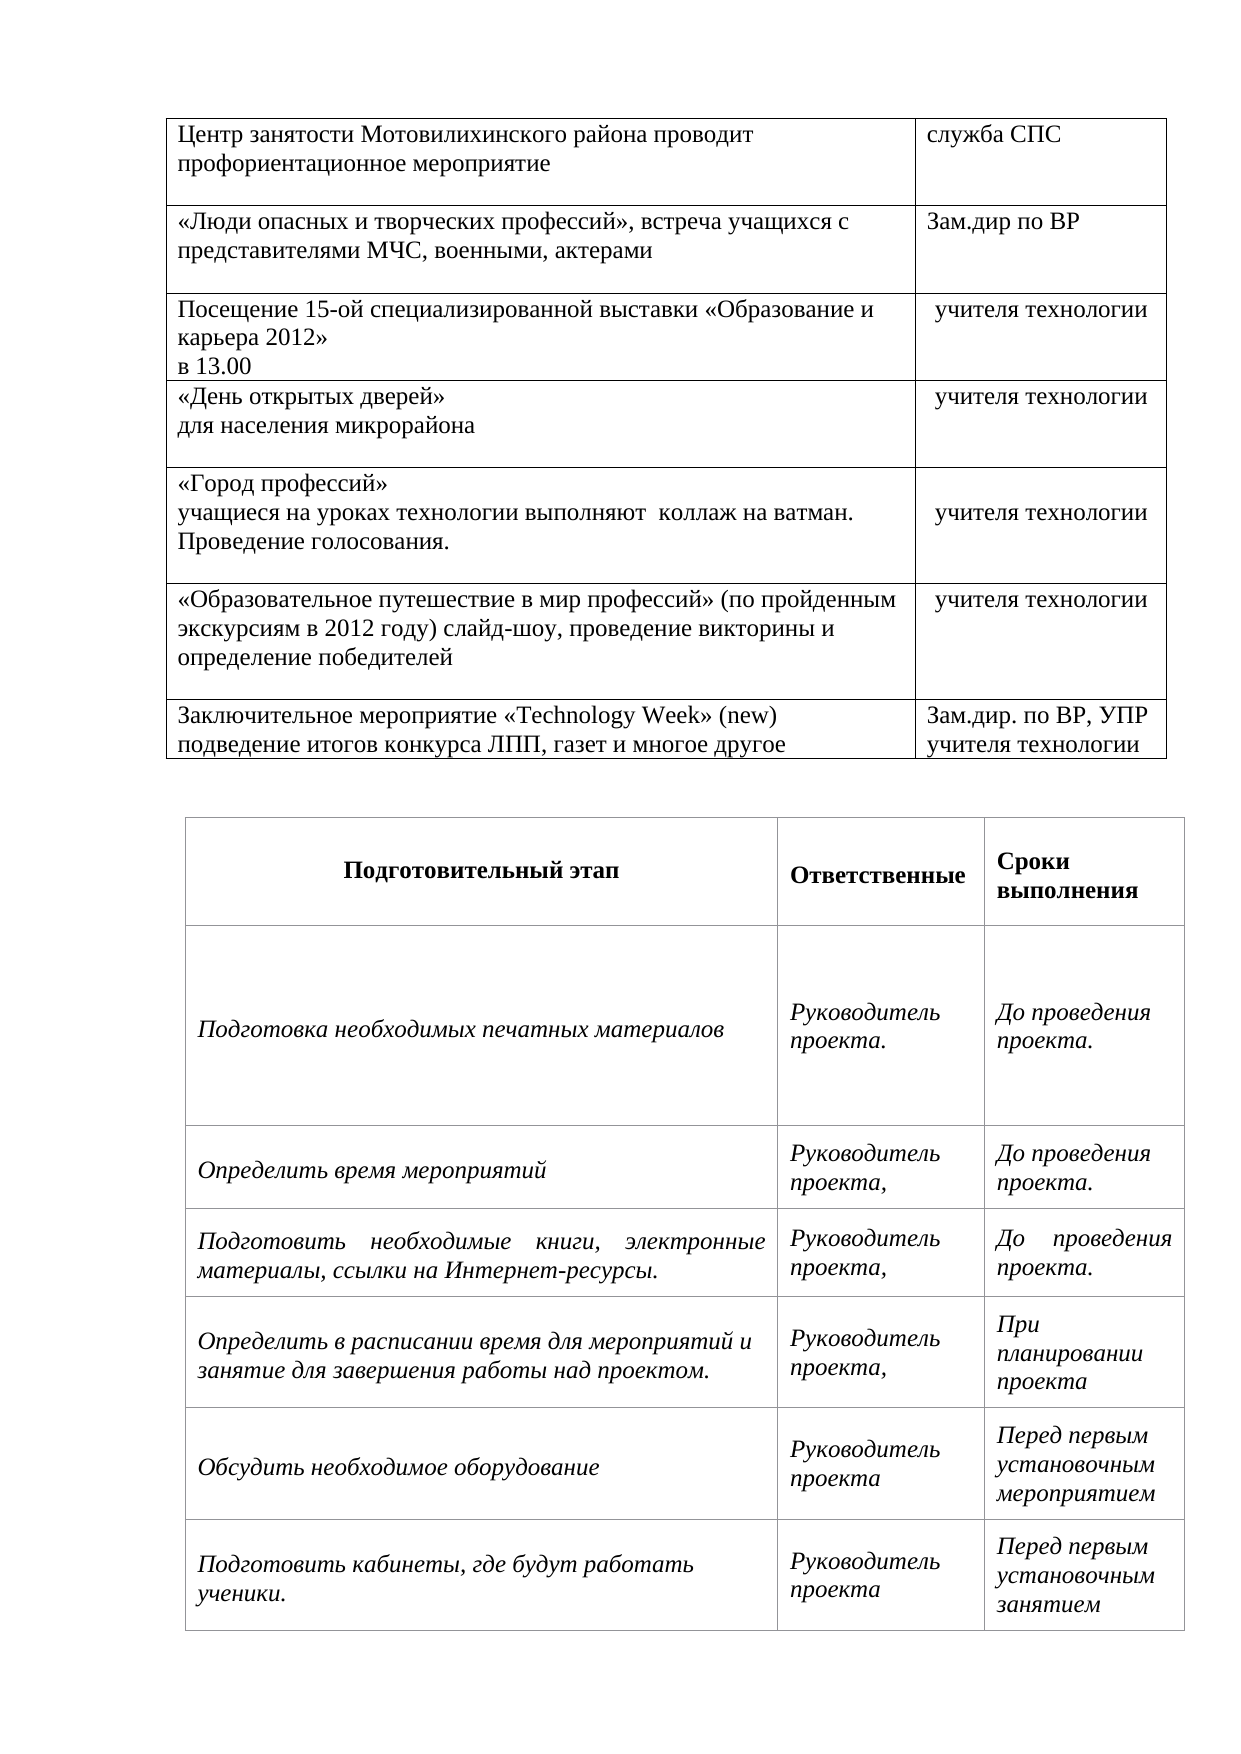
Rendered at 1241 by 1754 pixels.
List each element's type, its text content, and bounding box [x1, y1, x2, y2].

table_cell До проведения проекта. [985, 1209, 1184, 1296]
table_cell Подготовить кабинеты, где будут работать ученики. [186, 1520, 777, 1630]
table_cell Перед первым установочным мероприятием [985, 1408, 1184, 1518]
table_header Сроки выполнения [985, 818, 1184, 925]
table_cell «Город профессий» учащиеся на уроках технологии выполняют коллаж на ватман. Проведение голосования. [167, 468, 915, 583]
table_cell Руководитель проекта. [778, 926, 984, 1125]
table_cell Обсудить необходимое оборудование [186, 1408, 777, 1518]
table_cell «День открытых дверей» для населения микрорайона [167, 381, 915, 467]
table_cell Посещение 15-ой специализированной выставки «Образование и карьера 2012» в 13.00 [167, 294, 915, 380]
table_header Ответственные [778, 818, 984, 925]
table_cell До проведения проекта. [985, 926, 1184, 1125]
table_cell Подготовка необходимых печатных материалов [186, 926, 777, 1125]
table_cell учителя технологии [916, 294, 1166, 380]
table_cell учителя технологии [916, 381, 1166, 467]
table_cell Перед первым установочным занятием [985, 1520, 1184, 1630]
table_cell Подготовить необходимые книги, электронные материалы, ссылки на Интернет-ресурсы. [186, 1209, 777, 1296]
table_cell Руководитель проекта, [778, 1126, 984, 1207]
table_cell Центр занятости Мотовилихинского района проводит профориентационное мероприятие [167, 119, 915, 205]
table_cell Заключительное мероприятие «Technology Week» (new) подведение итогов конкурса ЛПП, газет и многое другое [167, 700, 915, 758]
table_cell Руководитель проекта, [778, 1297, 984, 1407]
table_header Подготовительный этап [186, 818, 777, 925]
table_cell учителя технологии [916, 468, 1166, 583]
table_cell Определить в расписании время для мероприятий и занятие для завершения работы над проектом. [186, 1297, 777, 1407]
table_cell Зам.дир. по ВР, УПР учителя технологии [916, 700, 1166, 758]
table_cell До проведения проекта. [985, 1126, 1184, 1207]
table_cell Зам.дир по ВР [916, 206, 1166, 293]
table_cell Руководитель проекта, [778, 1209, 984, 1296]
table_cell «Люди опасных и творческих профессий», встреча учащихся с представителями МЧС, военными, актерами [167, 206, 915, 293]
table_cell Руководитель проекта [778, 1520, 984, 1630]
table_cell Определить время мероприятий [186, 1126, 777, 1207]
table_cell служба СПС [916, 119, 1166, 205]
table_cell При планировании проекта [985, 1297, 1184, 1407]
table_cell «Образовательное путешествие в мир профессий» (по пройденным экскурсиям в 2012 году) слайд-шоу, проведение викторины и определение победителей [167, 584, 915, 699]
table_cell учителя технологии [916, 584, 1166, 699]
table_cell Руководитель проекта [778, 1408, 984, 1518]
